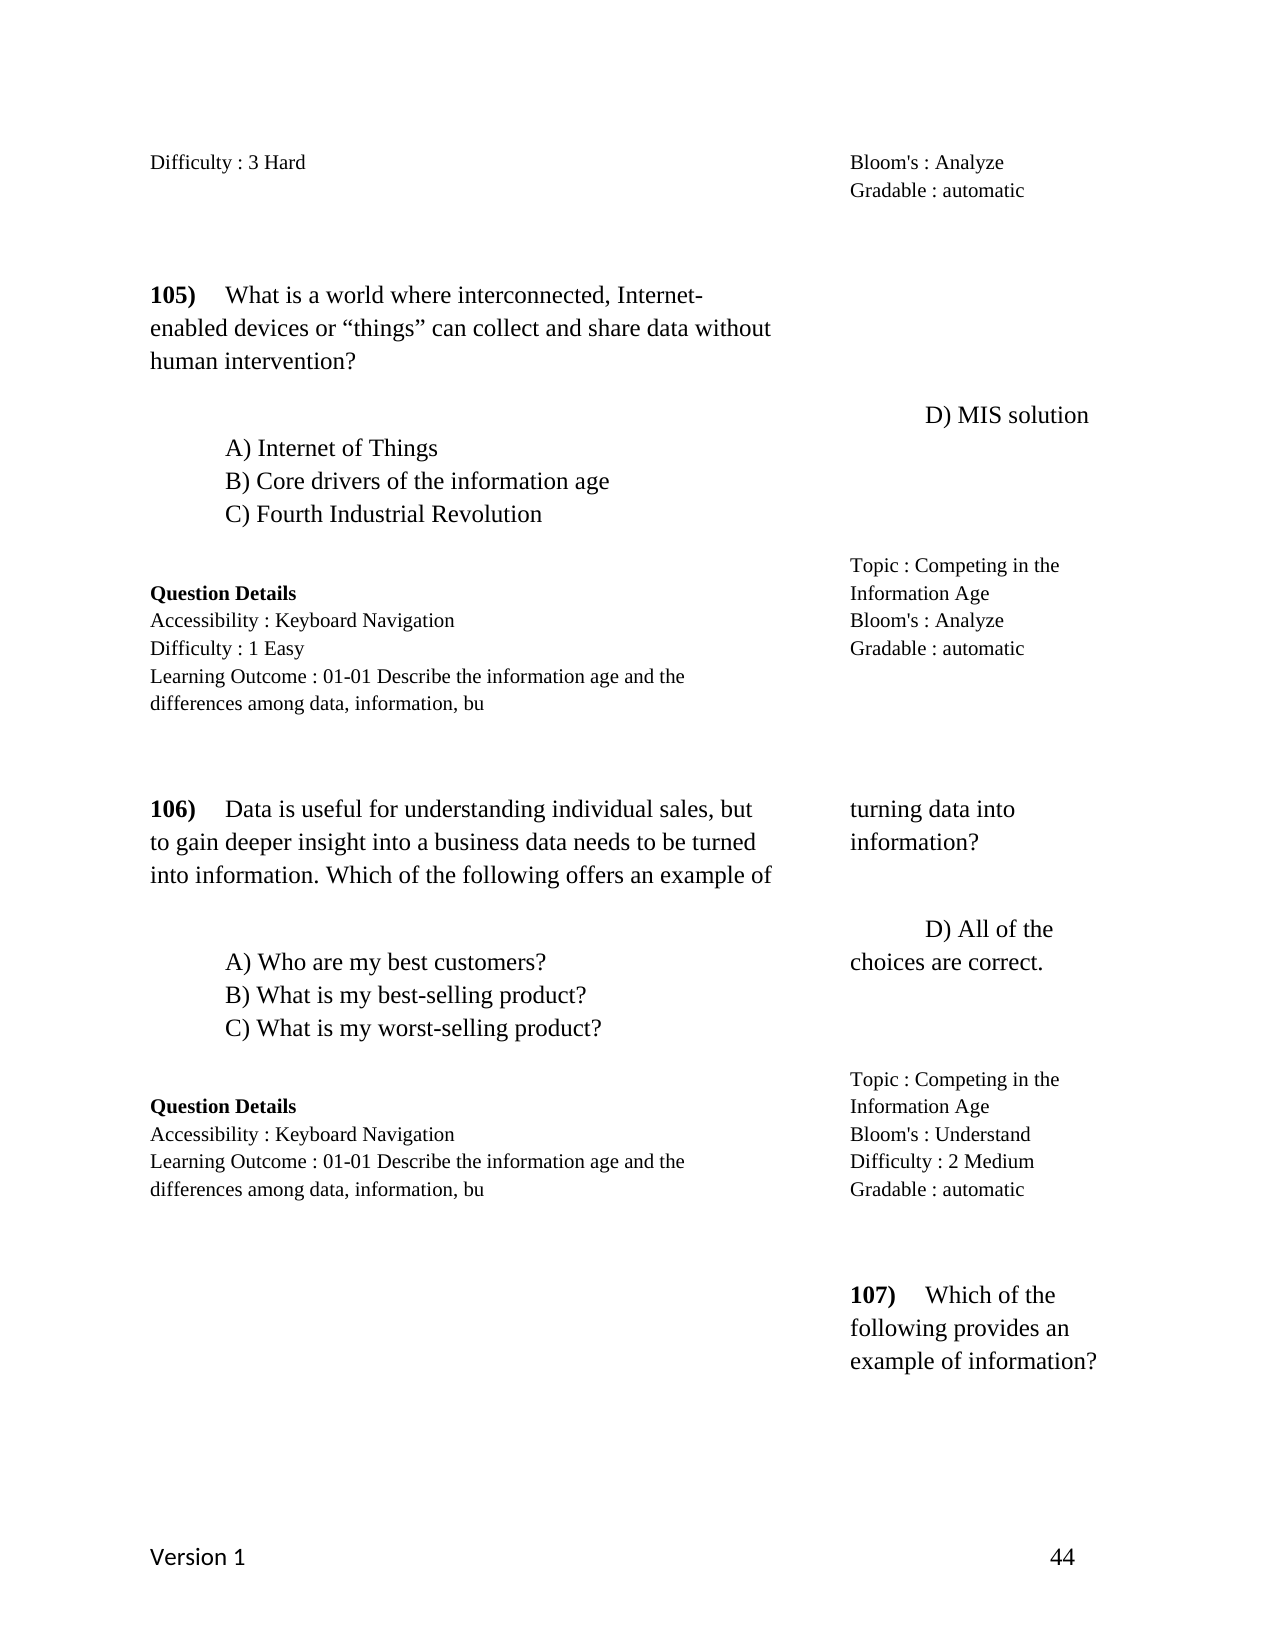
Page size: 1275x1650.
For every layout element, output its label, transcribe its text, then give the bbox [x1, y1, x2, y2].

text Question Details Accessibility : Keyboard Navigation Difficulty : 1 Easy Learning Outcome : 01-01 Describe the information age and the differences among data, information, bu Topic : Competing in the Information Age Bloom's : Analyze Gradable : automatic [150, 553, 775, 715]
text A) Who are my best customers? B) What is my best-selling product? C) What is my worst-selling product? D) All of the choices are correct. [850, 914, 1125, 1008]
text 106) Data is useful for understanding individual sales, but to gain deeper insight into a business data needs to be turned into information. Which of the following offers an example of turning data into information? [850, 794, 1125, 856]
text 105) What is a world where interconnected, Internet-enabled devices or “things” can collect and share data without human intervention? [150, 280, 775, 375]
text 107) Which of the following provides an example of information? [850, 1280, 1125, 1374]
text A) Who are my best customers? B) What is my best-selling product? C) What is my worst-selling product? D) All of the choices are correct. [150, 914, 775, 1042]
text 106) Data is useful for understanding individual sales, but to gain deeper insight into a business data needs to be turned into information. Which of the following offers an example of turning data into information? [150, 794, 775, 889]
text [150, 150, 775, 174]
text Question Details Accessibility : Keyboard Navigation Difficulty : 1 Easy Learning Outcome : 01-01 Describe the information age and the differences among data, information, bu Topic : Competing in the Information Age Bloom's : Analyze Gradable : automatic [850, 553, 1125, 660]
text A) Internet of Things B) Core drivers of the information age C) Fourth Industrial Revolution D) MIS solution [850, 400, 1125, 462]
text A) Internet of Things B) Core drivers of the information age C) Fourth Industrial Revolution D) MIS solution [150, 400, 775, 528]
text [850, 150, 1125, 202]
